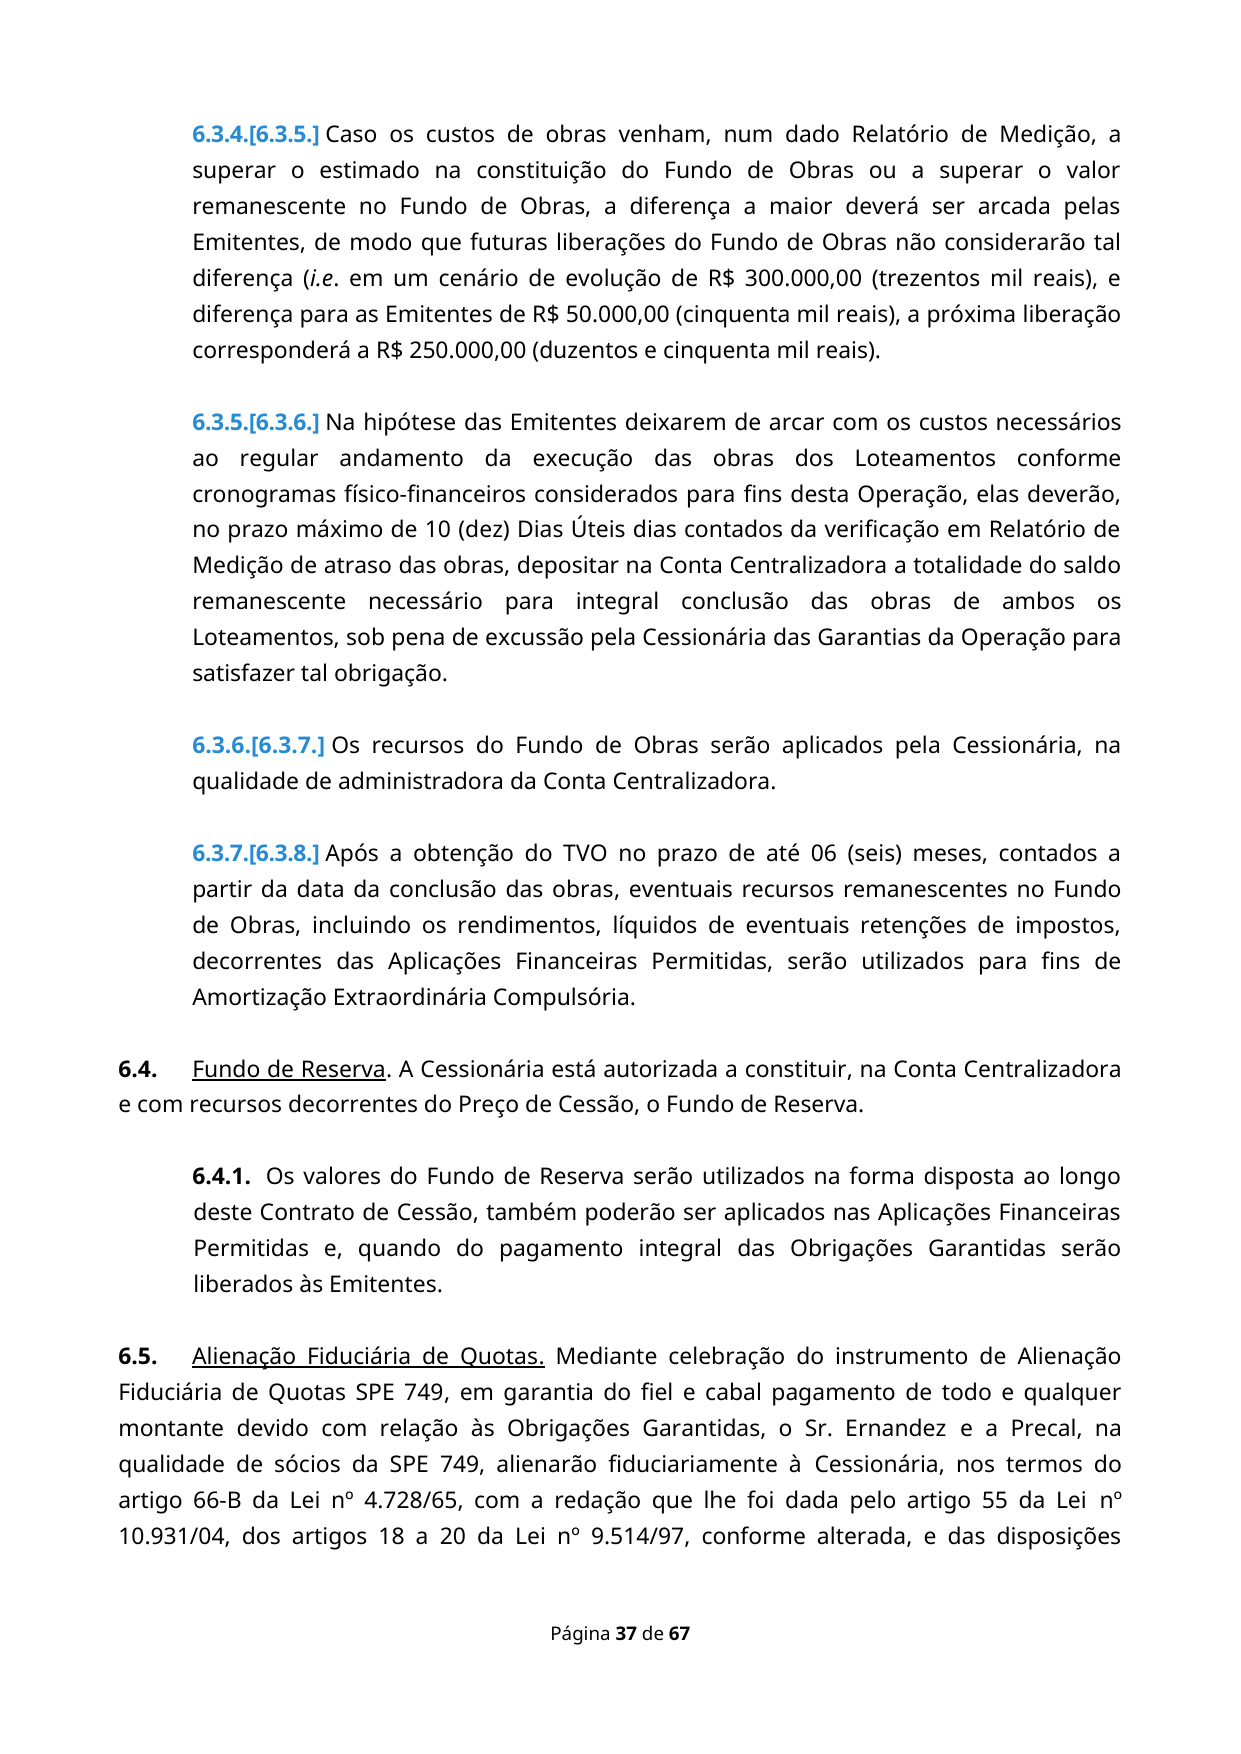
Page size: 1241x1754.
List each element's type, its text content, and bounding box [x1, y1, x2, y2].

list Caso os custos de obras venham, num dado Relatório de Medição, a superar o estimado na constituição do Fundo de Obras ou a superar o valor remanescente no Fundo de Obras, a diferença a maior deverá ser arcada pelas Emitentes, de modo que futuras liberações do Fundo de Obras não considerarão tal diferença (i.e. em um cenário de evolução de R$ 300.000,00 (trezentos mil reais), e diferença para as Emitentes de R$ 50.000,00 (cinquenta mil reais), a próxima liberação corresponderá a R$ 250.000,00 (duzentos e cinquenta mil reais). [192, 118, 1122, 365]
list Fundo de Reserva. A Cessionária está autorizada a constituir, na Conta Centralizadora e com recursos decorrentes do Preço de Cessão, o Fundo de Reserva. [118, 1052, 1122, 1120]
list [118, 1340, 1122, 1551]
list Os valores do Fundo de Reserva serão utilizados na forma disposta ao longo deste Contrato de Cessão, também poderão ser aplicados nas Aplicações Financeiras Permitidas e, quando do pagamento integral das Obrigações Garantidas serão liberados às Emitentes. [192, 1160, 1122, 1299]
list Após a obtenção do TVO no prazo de até 06 (seis) meses, contados a partir da data da conclusão das obras, eventuais recursos remanescentes no Fundo de Obras, incluindo os rendimentos, líquidos de eventuais retenções de impostos, decorrentes das Aplicações Financeiras Permitidas, serão utilizados para fins de Amortização Extraordinária Compulsória. [192, 837, 1122, 1012]
list Na hipótese das Emitentes deixarem de arcar com os custos necessários ao regular andamento da execução das obras dos Loteamentos conforme cronogramas físico-financeiros considerados para fins desta Operação, elas deverão, no prazo máximo de 10 (dez) Dias Úteis dias contados da verificação em Relatório de Medição de atraso das obras, depositar na Conta Centralizadora a totalidade do saldo remanescente necessário para integral conclusão das obras de ambos os Loteamentos, sob pena de excussão pela Cessionária das Garantias da Operação para satisfazer tal obrigação. [192, 406, 1122, 688]
list Os recursos do Fundo de Obras serão aplicados pela Cessionária, na qualidade de administradora da Conta Centralizadora. [192, 729, 1122, 796]
